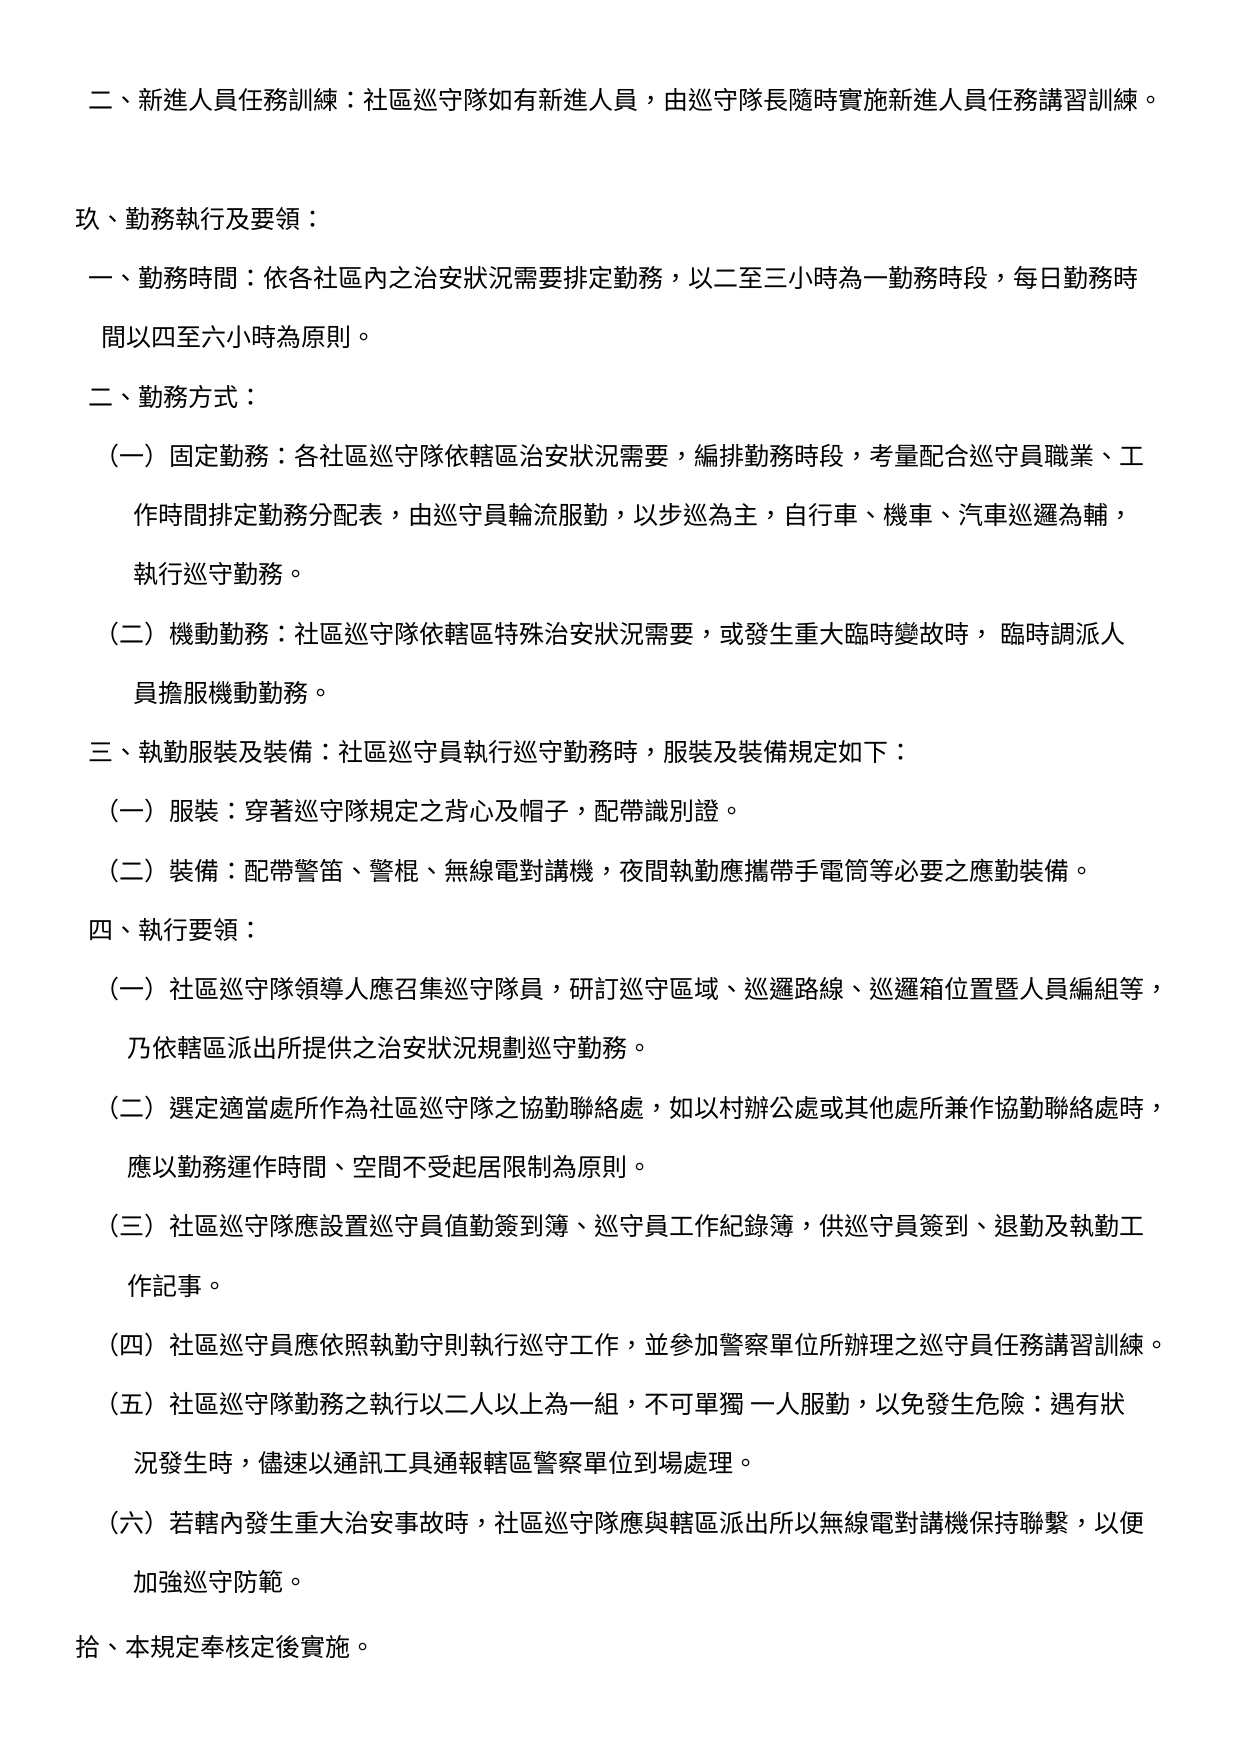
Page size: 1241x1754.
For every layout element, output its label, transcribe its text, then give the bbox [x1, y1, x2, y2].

text 乃依轄區派出所提供之治安狀況規劃巡守勤務。 [75, 1023, 1165, 1065]
text 應以勤務運作時間、空間不受起居限制為原則。 [75, 1142, 1165, 1184]
text 作時間排定勤務分配表，由巡守員輪流服勤，以步巡為主，自行車、機車、汽車巡邏為輔， [75, 490, 1165, 532]
text 執行巡守勤務。 [75, 549, 1165, 591]
text 作記事。 [75, 1260, 1165, 1302]
text （二）裝備：配帶警笛、警棍、無線電對講機，夜間執勤應攜帶手電筒等必要之應勤裝備。 [75, 846, 1165, 887]
text （一）社區巡守隊領導人應召集巡守隊員，研訂巡守區域、巡邏路線、巡邏箱位置暨人員編組等， [75, 964, 1165, 1006]
text 況發生時，儘速以通訊工具通報轄區警察單位到場處理。 [75, 1438, 1165, 1480]
text 四、執行要領： [75, 905, 1165, 947]
text （一）固定勤務：各社區巡守隊依轄區治安狀況需要，編排勤務時段，考量配合巡守員職業、工 [75, 431, 1165, 472]
text （四）社區巡守員應依照執勤守則執行巡守工作，並參加警察單位所辦理之巡守員任務講習訓練。 [75, 1320, 1165, 1362]
text （三）社區巡守隊應設置巡守員值勤簽到簿、巡守員工作紀錄簿，供巡守員簽到、退勤及執勤工 [75, 1201, 1165, 1243]
text 加強巡守防範。 [75, 1557, 1165, 1599]
text 二、新進人員任務訓練：社區巡守隊如有新進人員，由巡守隊長隨時實施新進人員任務講習訓練。 [75, 75, 1165, 117]
text 三、執勤服裝及裝備：社區巡守員執行巡守勤務時，服裝及裝備規定如下： [75, 727, 1165, 769]
text 員擔服機動勤務。 [75, 668, 1165, 709]
text （六）若轄內發生重大治安事故時，社區巡守隊應與轄區派出所以無線電對講機保持聯繫，以便 [75, 1497, 1165, 1539]
text （五）社區巡守隊勤務之執行以二人以上為一組，不可單獨 一人服勤，以免發生危險：遇有狀 [75, 1379, 1165, 1421]
text （二）選定適當處所作為社區巡守隊之協勤聯絡處，如以村辦公處或其他處所兼作協勤聯絡處時， [75, 1083, 1165, 1124]
text （一）服裝：穿著巡守隊規定之背心及帽子，配帶識別證。 [75, 786, 1165, 828]
text 間以四至六小時為原則。 [75, 312, 1165, 354]
text 玖、勤務執行及要領： [75, 193, 1165, 235]
text 一、勤務時間：依各社區內之治安狀況需要排定勤務，以二至三小時為一勤務時段，每日勤務時 [75, 253, 1165, 295]
text （二）機動勤務：社區巡守隊依轄區特殊治安狀況需要，或發生重大臨時變故時， 臨時調派人 [75, 608, 1165, 650]
text 拾、本規定奉核定後實施。 [75, 1616, 1165, 1666]
text 二、勤務方式： [75, 371, 1165, 413]
